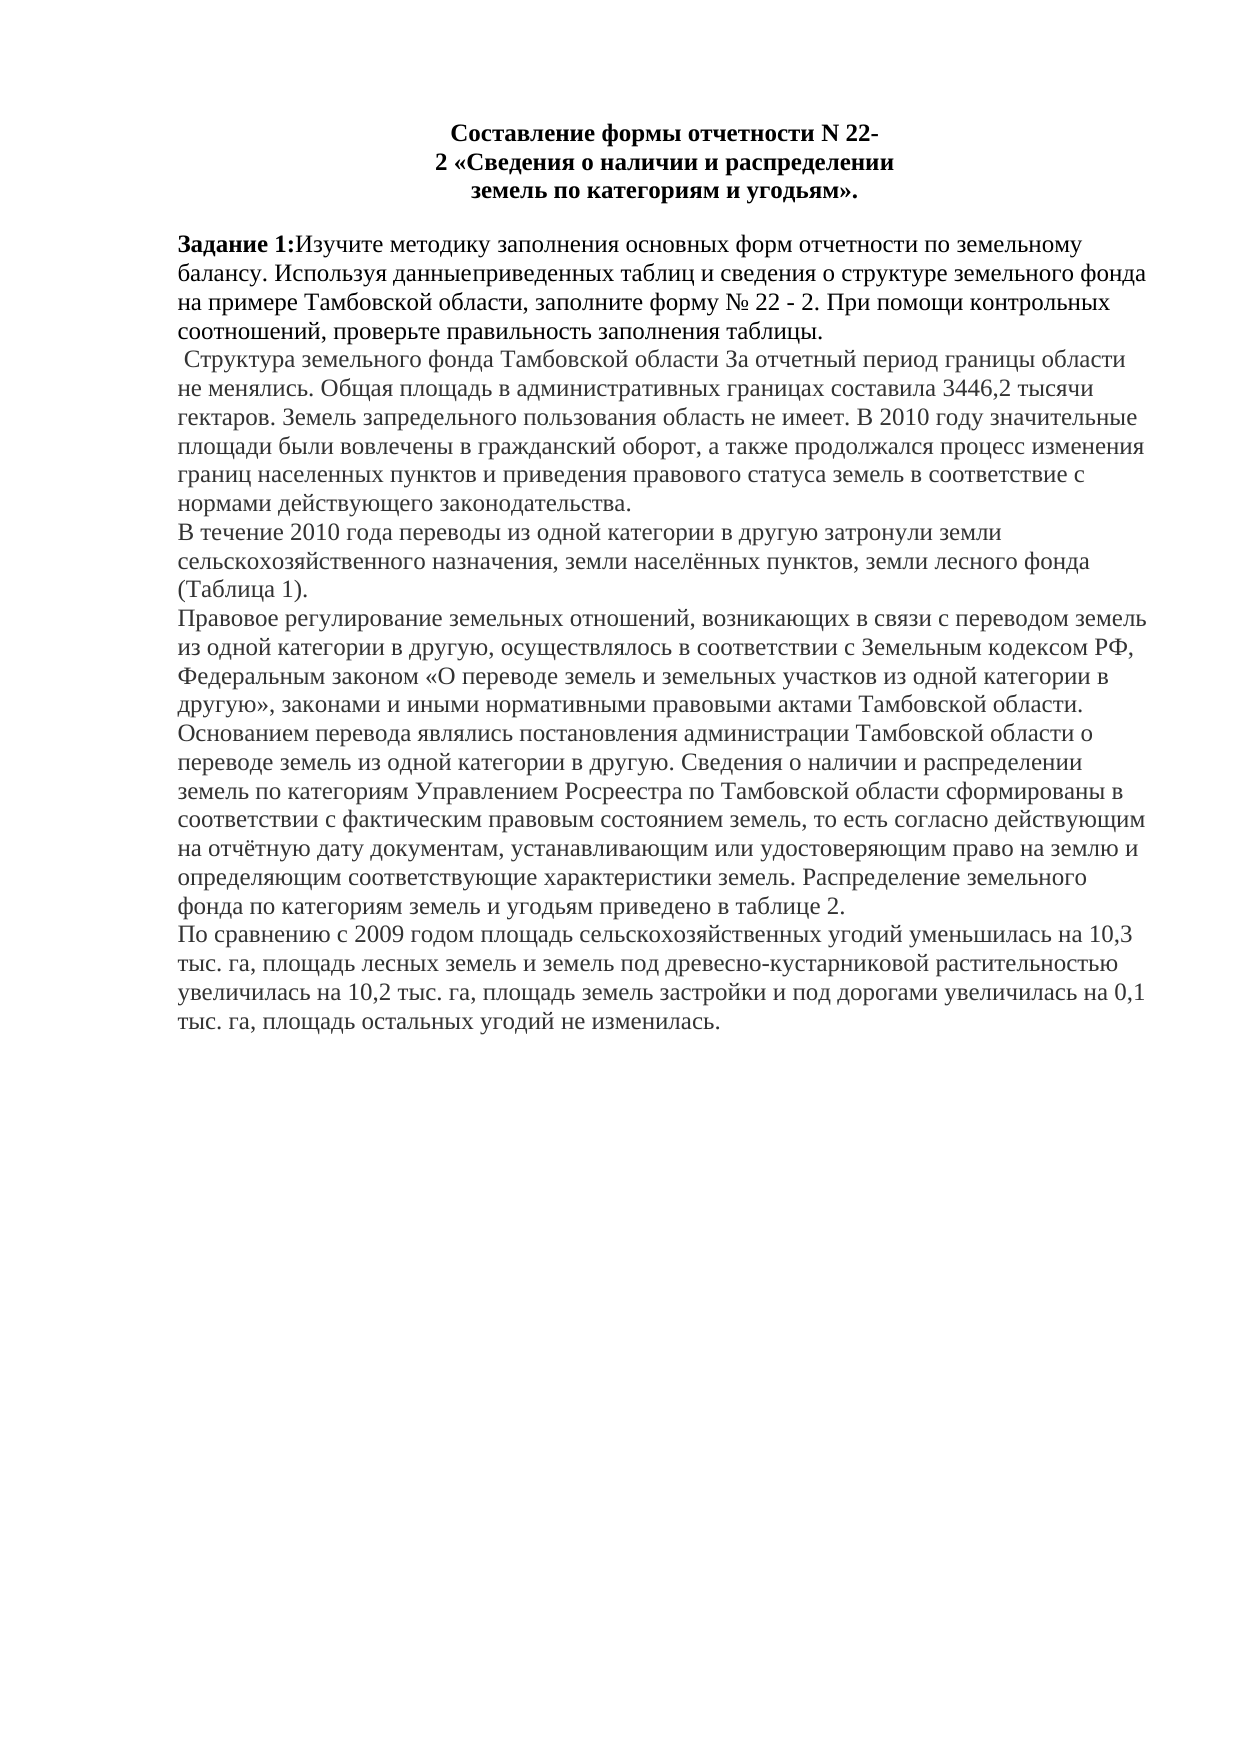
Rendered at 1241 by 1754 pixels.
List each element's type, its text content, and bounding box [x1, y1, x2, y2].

text Структура земельного фонда Тамбовской области За отчетный период границы области не менялись. Общая площадь в административных границах составила 3446,2 тысячи гектаров. Земель запредельного пользования область не имеет. В 2010 году значительные площади были вовлечены в гражданский оборот, а также продолжался процесс изменения границ населенных пунктов и приведения правового статуса земель в соответствие с нормами действующего законодательства. В течение 2010 года переводы из одной категории в другую затронули земли сельскохозяйственного назначения, земли населённых пунктов, земли лесного фонда (Таблица 1). Правовое регулирование земельных отношений, возникающих в связи с переводом земель из одной категории в другую, осуществлялось в соответствии с Земельным кодексом РФ, Федеральным законом «О переводе земель и земельных участков из одной категории в другую», законами и иными нормативными правовыми актами Тамбовской области. Основанием перевода являлись постановления администрации Тамбовской области о переводе земель из одной категории в другую. Сведения о наличии и распределении земель по категориям Управлением Росреестра по Тамбовской области сформированы в соответствии с фактическим правовым состоянием земель, то есть согласно действующим на отчётную дату документам, устанавливающим или удостоверяющим право на землю и определяющим соответствующие характеристики земель. Распределение земельного фонда по категориям земель и угодьям приведено в таблице 2. По сравнению с 2009 годом площадь сельскохозяйственных угодий уменьшилась на 10,3 тыс. га, площадь лесных земель и земель под древесно-кустарниковой растительностью увеличилась на 10,2 тыс. га, площадь земель застройки и под дорогами увеличилась на 0,1 тыс. га, площадь остальных угодий не изменилась. [177, 344, 1152, 1034]
text земель по категориям и угодьям». [177, 176, 1152, 204]
text Составление формы отчетности N 22- [177, 118, 1152, 147]
text Задание 1:Изучите методику заполнения основных форм отчетности по земельному балансу. Используя данные приведенных таблиц и сведения о структуре земельного фонда на примере Тамбовской области, заполните форму № 22 - 2. При помощи контрольных соотношений, проверьте правильность заполнения таблицы. [177, 229, 1152, 344]
text 2 «Сведения о наличии и распределении [177, 147, 1152, 176]
